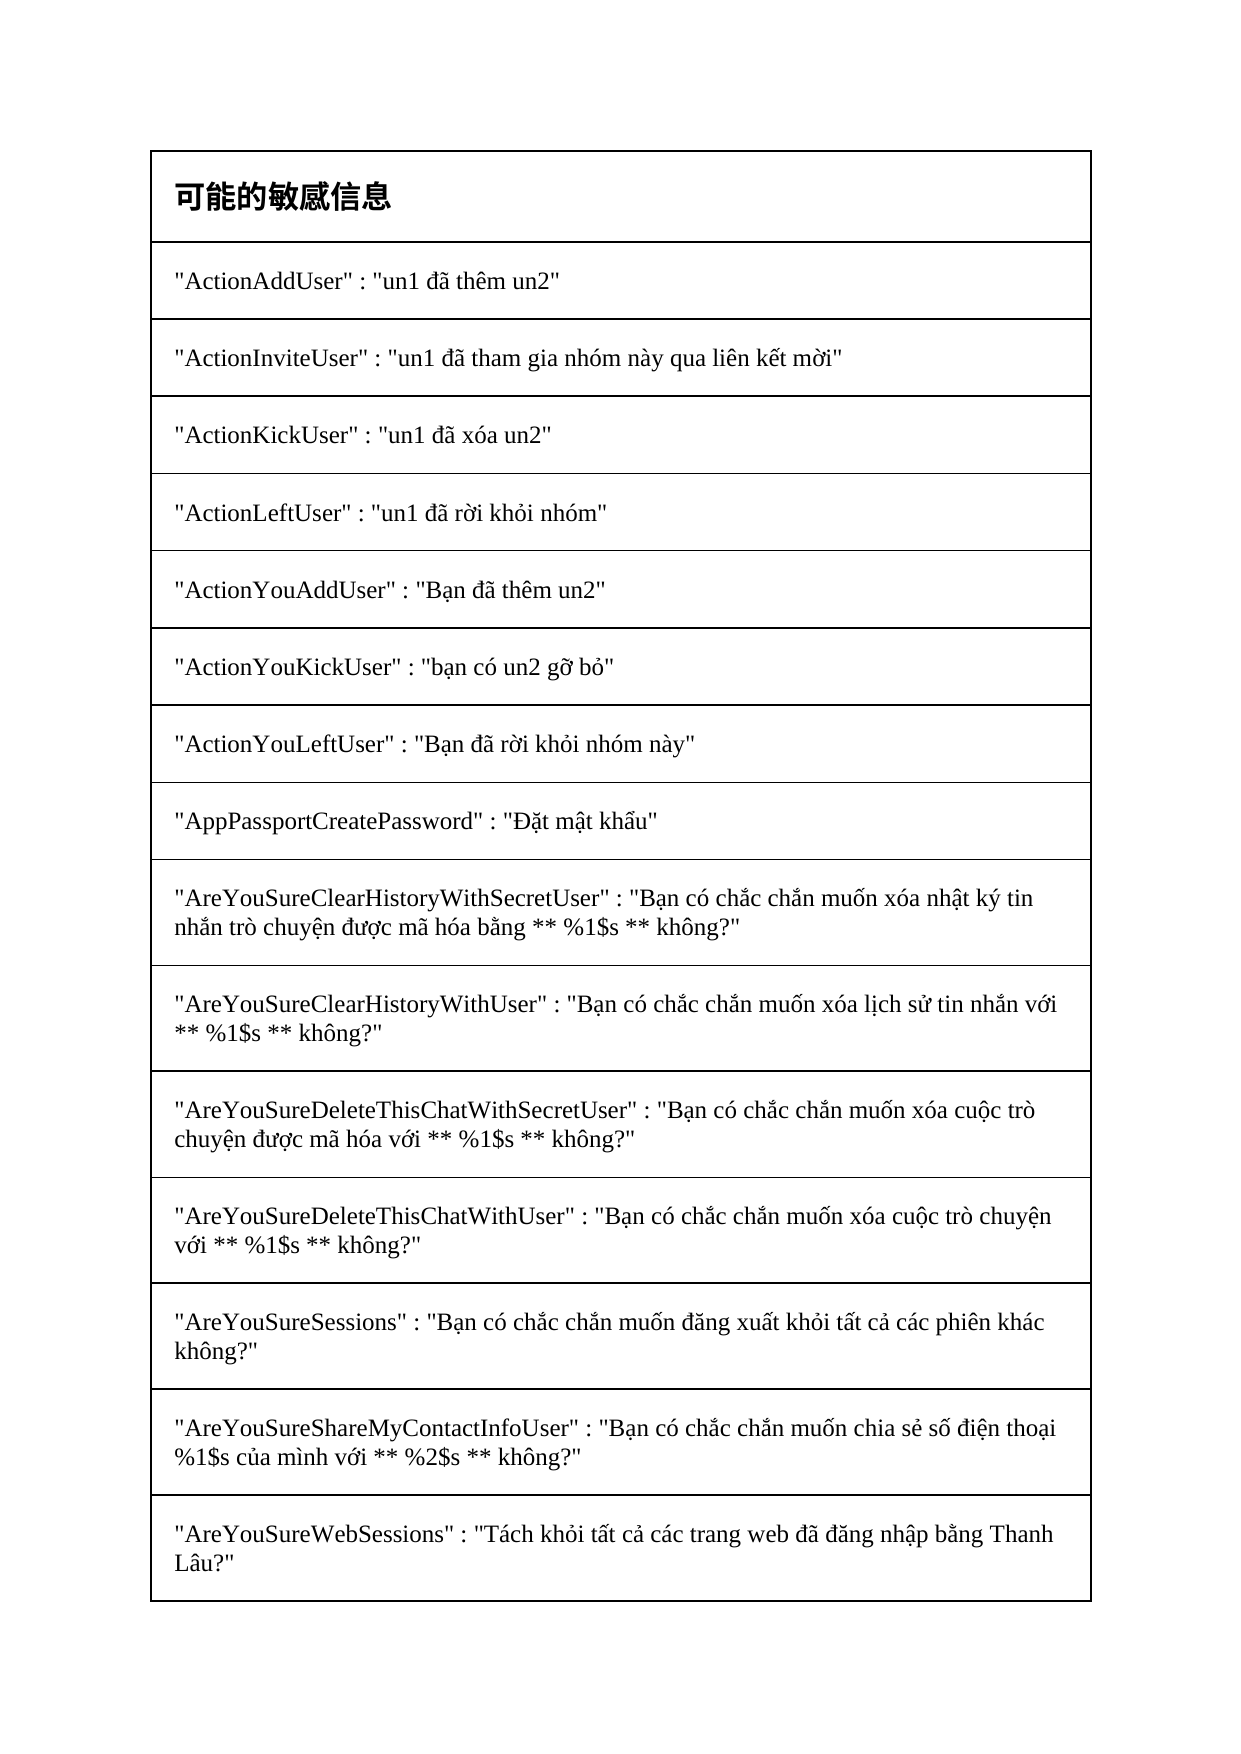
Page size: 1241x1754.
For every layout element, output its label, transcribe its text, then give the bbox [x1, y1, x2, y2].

table_cell "AppPassportCreatePassword" : "Đặt mật khẩu" [152, 783, 1090, 858]
table_cell "AreYouSureClearHistoryWithUser" : "Bạn có chắc chắn muốn xóa lịch sử tin nhắn với ** %1$s ** không?" [152, 966, 1090, 1070]
table_cell "ActionYouLeftUser" : "Bạn đã rời khỏi nhóm này" [152, 706, 1090, 781]
table_cell "ActionYouAddUser" : "Bạn đã thêm un2" [152, 551, 1090, 627]
table_cell "ActionKickUser" : "un1 đã xóa un2" [152, 397, 1090, 473]
table_cell "AreYouSureSessions" : "Bạn có chắc chắn muốn đăng xuất khỏi tất cả các phiên khác không?" [152, 1284, 1090, 1388]
table_cell "ActionAddUser" : "un1 đã thêm un2" [152, 243, 1090, 318]
table_cell "ActionLeftUser" : "un1 đã rời khỏi nhóm" [152, 474, 1090, 550]
table_cell "AreYouSureDeleteThisChatWithUser" : "Bạn có chắc chắn muốn xóa cuộc trò chuyện với ** %1$s ** không?" [152, 1178, 1090, 1282]
table_cell "ActionInviteUser" : "un1 đã tham gia nhóm này qua liên kết mời" [152, 320, 1090, 395]
table_cell "AreYouSureShareMyContactInfoUser" : "Bạn có chắc chắn muốn chia sẻ số điện thoại %1$s của mình với ** %2$s ** không?" [152, 1390, 1090, 1494]
table_cell "AreYouSureWebSessions" : "Tách khỏi tất cả các trang web đã đăng nhập bằng Thanh Lâu?" [152, 1496, 1090, 1600]
table_header 可能的敏感信息 [152, 152, 1090, 241]
table_cell "AreYouSureDeleteThisChatWithSecretUser" : "Bạn có chắc chắn muốn xóa cuộc trò chuyện được mã hóa với ** %1$s ** không?" [152, 1072, 1090, 1176]
table_cell "AreYouSureClearHistoryWithSecretUser" : "Bạn có chắc chắn muốn xóa nhật ký tin nhắn trò chuyện được mã hóa bằng ** %1$s ** không?" [152, 860, 1090, 964]
table_cell "ActionYouKickUser" : "bạn có un2 gỡ bỏ" [152, 629, 1090, 704]
